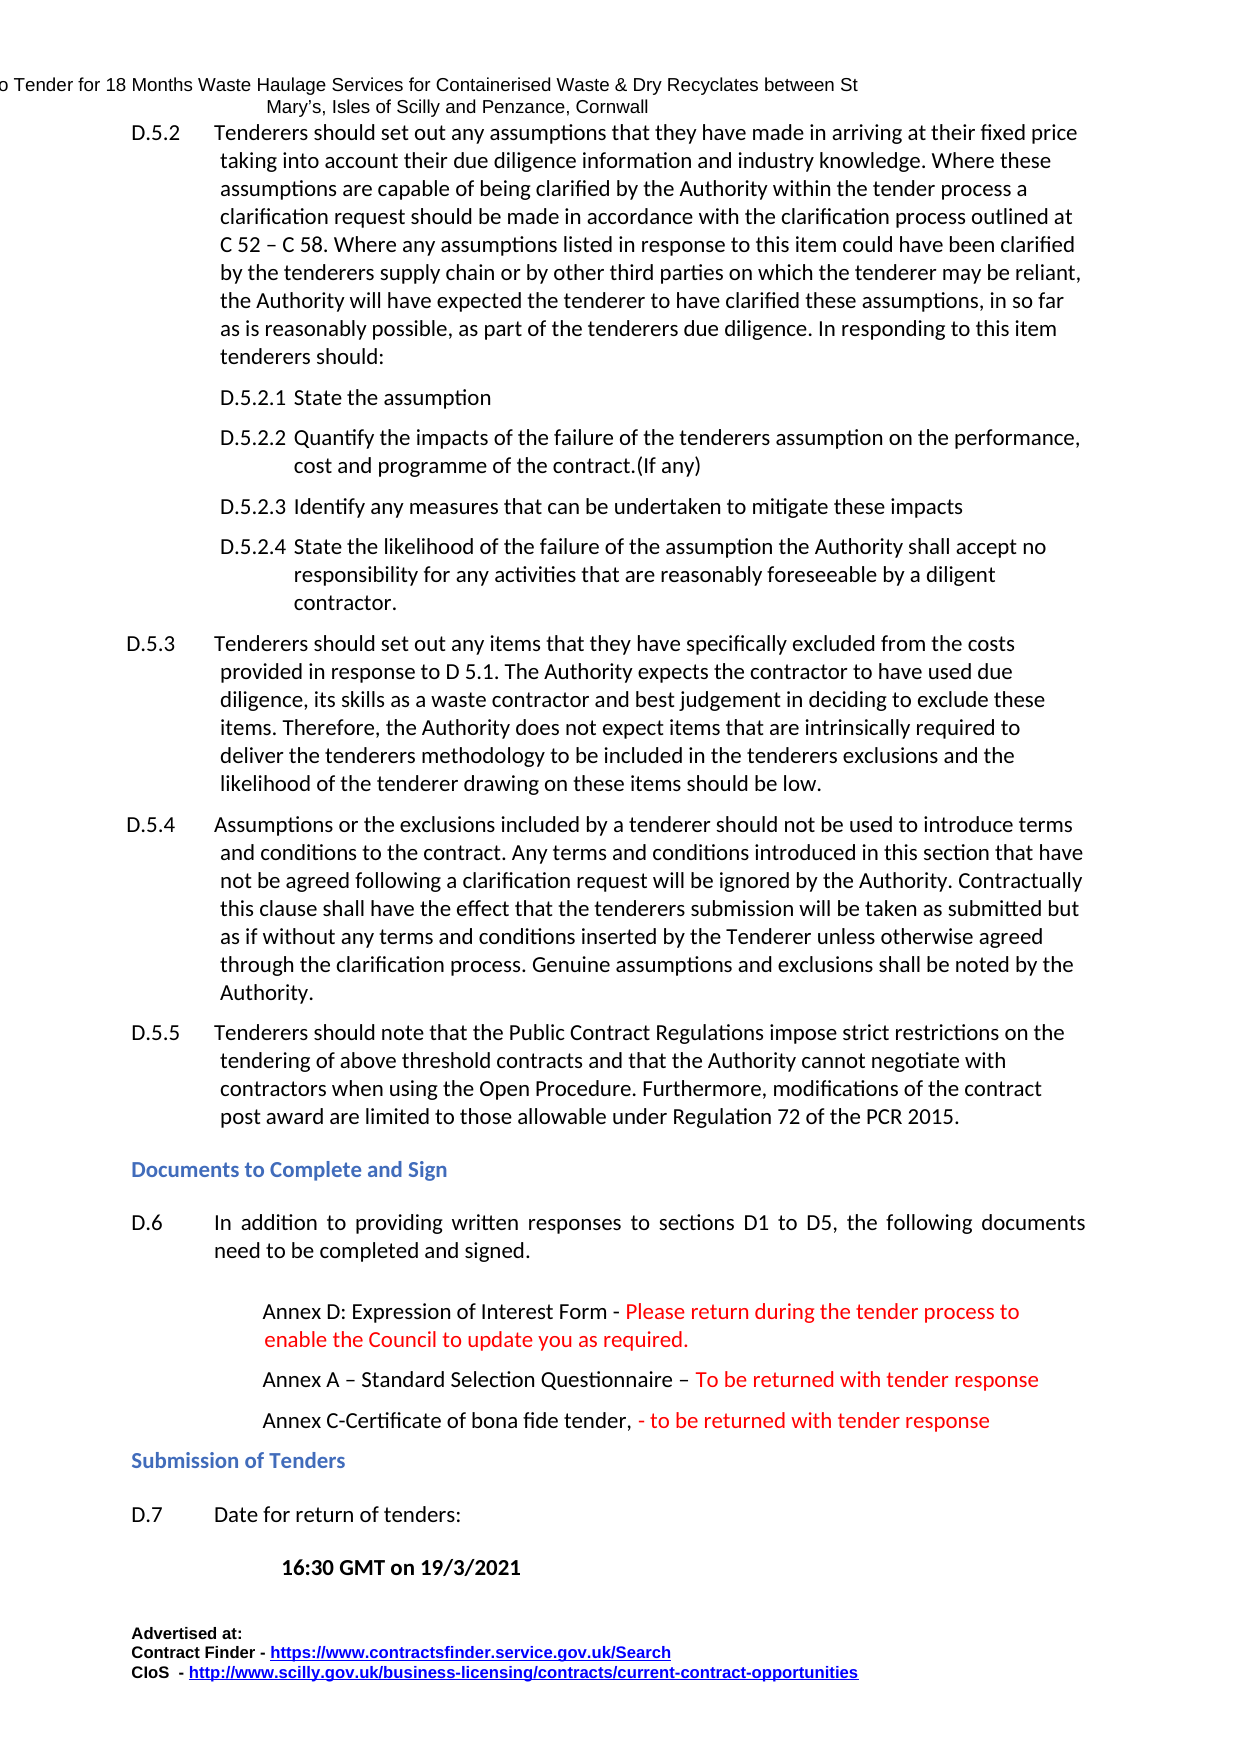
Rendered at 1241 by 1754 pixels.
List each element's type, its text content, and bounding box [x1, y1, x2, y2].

subtitle Documents to Complete and Sign [131, 1155, 1087, 1183]
subtitle 16:30 GMT on 19/3/2021 [281, 1553, 1087, 1581]
list State the likelihood of the failure of the assumption the Authority shall accept no responsibility for any activities that are reasonably foreseeable by a diligent contractor. [220, 532, 1087, 617]
list Tenderers should note that the Public Contract Regulations impose strict restrictions on the tendering of above threshold contracts and that the Authority cannot negotiate with contractors when using the Open Procedure. Furthermore, modifications of the contract post award are limited to those allowable under Regulation 72 of the PCR 2015. [131, 1018, 1087, 1130]
text Annex C-Certificate of bona fide tender, - to be returned with tender response [262, 1406, 1087, 1434]
text Annex A – Standard Selection Questionnaire – To be returned with tender response [262, 1366, 1087, 1394]
list Tenderers should set out any items that they have specifically excluded from the costs provided in response to D 5.1. The Authority expects the contractor to have used due diligence, its skills as a waste contractor and best judgement in deciding to exclude these items. Therefore, the Authority does not expect items that are intrinsically required to deliver the tenderers methodology to be included in the tenderers exclusions and the likelihood of the tenderer drawing on these items should be low. [126, 629, 1087, 797]
list State the assumption [220, 383, 1087, 411]
list Assumptions or the exclusions included by a tenderer should not be used to introduce terms and conditions to the contract. Any terms and conditions introduced in this section that have not be agreed following a clarification request will be ignored by the Authority. Contractually this clause shall have the effect that the tenderers submission will be taken as submitted but as if without any terms and conditions inserted by the Tenderer unless otherwise agreed through the clarification process. Genuine assumptions and exclusions shall be noted by the Authority. [126, 810, 1087, 1006]
list Identify any measures that can be undertaken to mitigate these impacts [220, 492, 1087, 520]
text Annex D: Expression of Interest Form - Please return during the tender process to enable the Council to update you as required. [262, 1297, 1087, 1353]
list Tenderers should set out any assumptions that they have made in arriving at their fixed price taking into account their due diligence information and industry knowledge. Where these assumptions are capable of being clarified by the Authority within the tender process a clarification request should be made in accordance with the clarification process outlined at C 52 – C 58. Where any assumptions listed in response to this item could have been clarified by the tenderers supply chain or by other third parties on which the tenderer may be reliant, the Authority will have expected the tenderer to have clarified these assumptions, in so far as is reasonably possible, as part of the tenderers due diligence. In responding to this item tenderers should: [131, 118, 1087, 370]
text Submission of Tenders [131, 1447, 1087, 1475]
subtitle Date for return of tenders: [131, 1500, 1087, 1528]
subtitle In addition to providing written responses to sections D1 to D5, the following documents need to be completed and signed. [131, 1208, 1087, 1264]
list Quantify the impacts of the failure of the tenderers assumption on the performance, cost and programme of the contract.(If any) [220, 423, 1087, 479]
